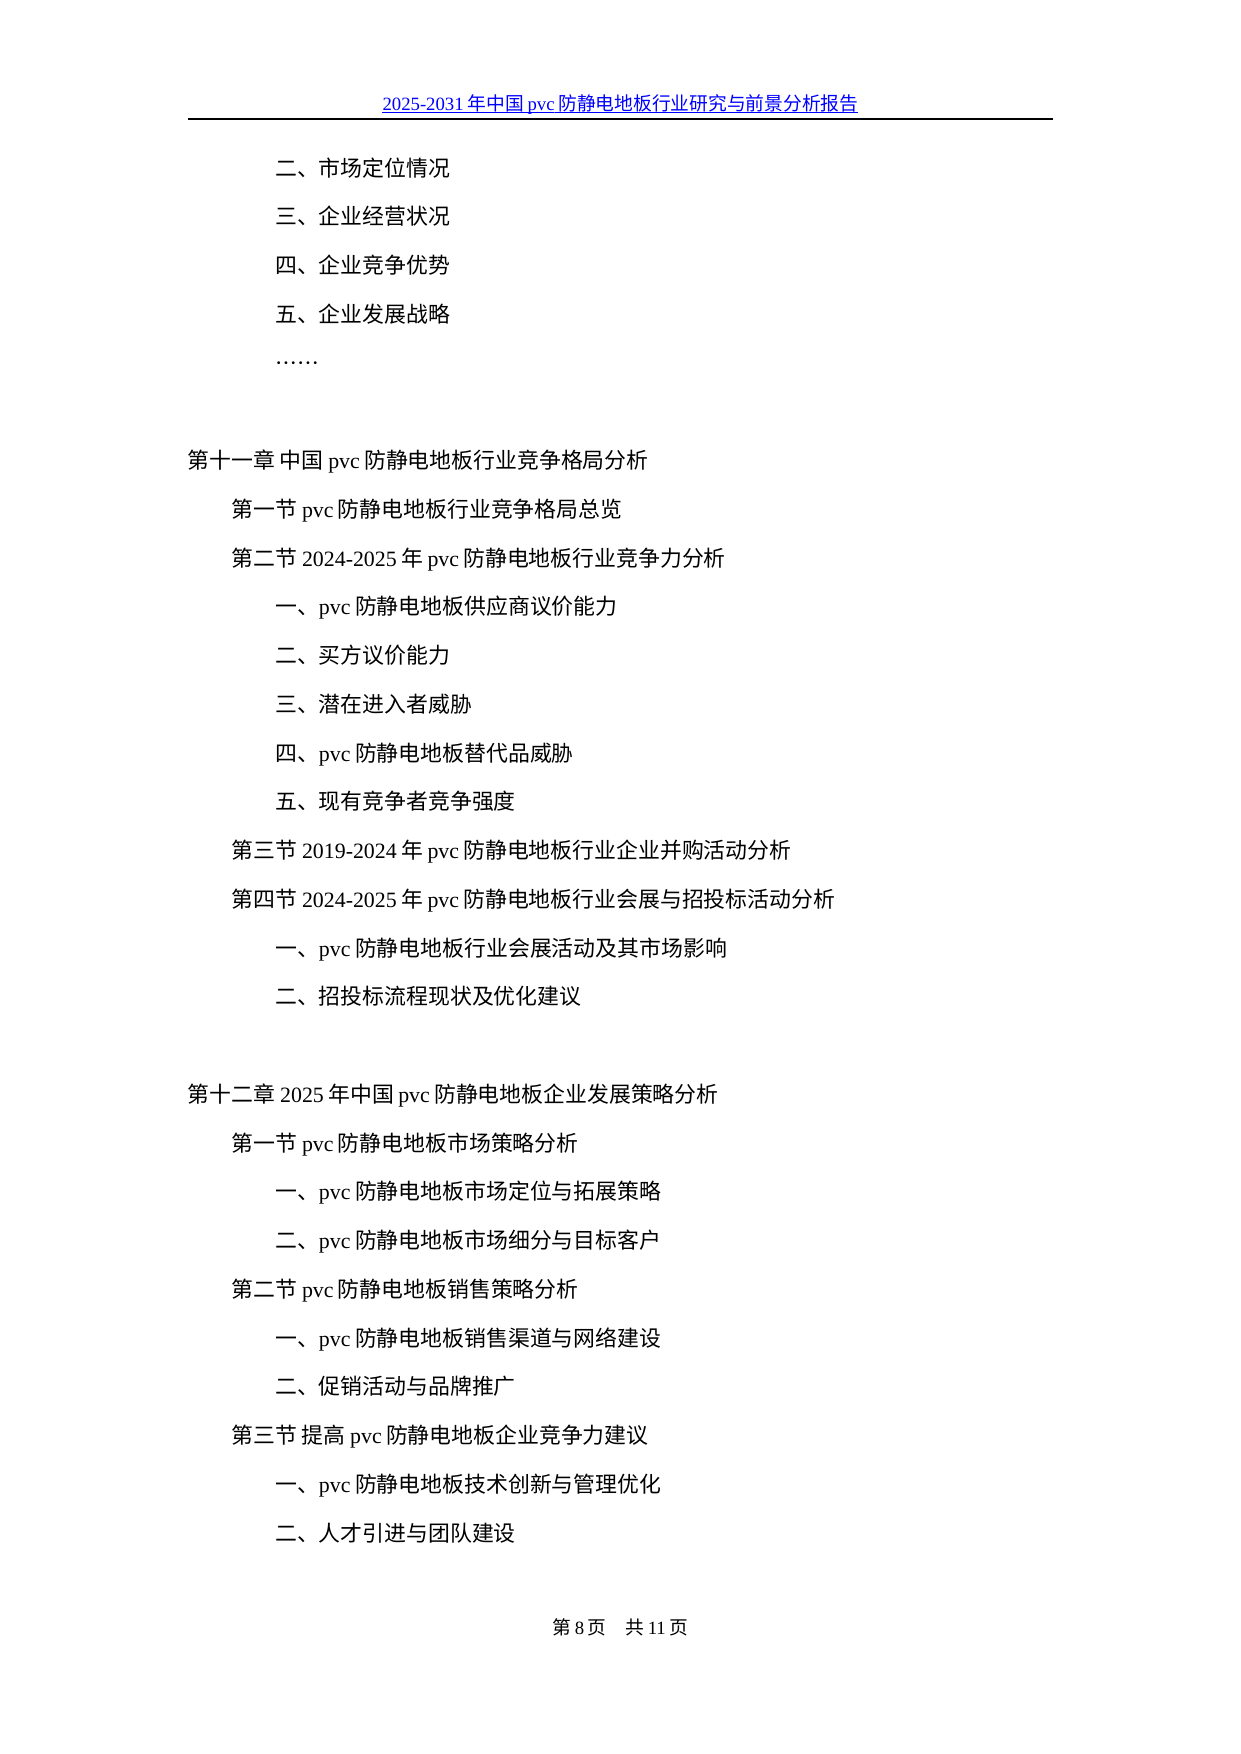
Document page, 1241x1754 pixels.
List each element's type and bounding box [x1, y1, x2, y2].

text [187, 150, 1053, 1548]
